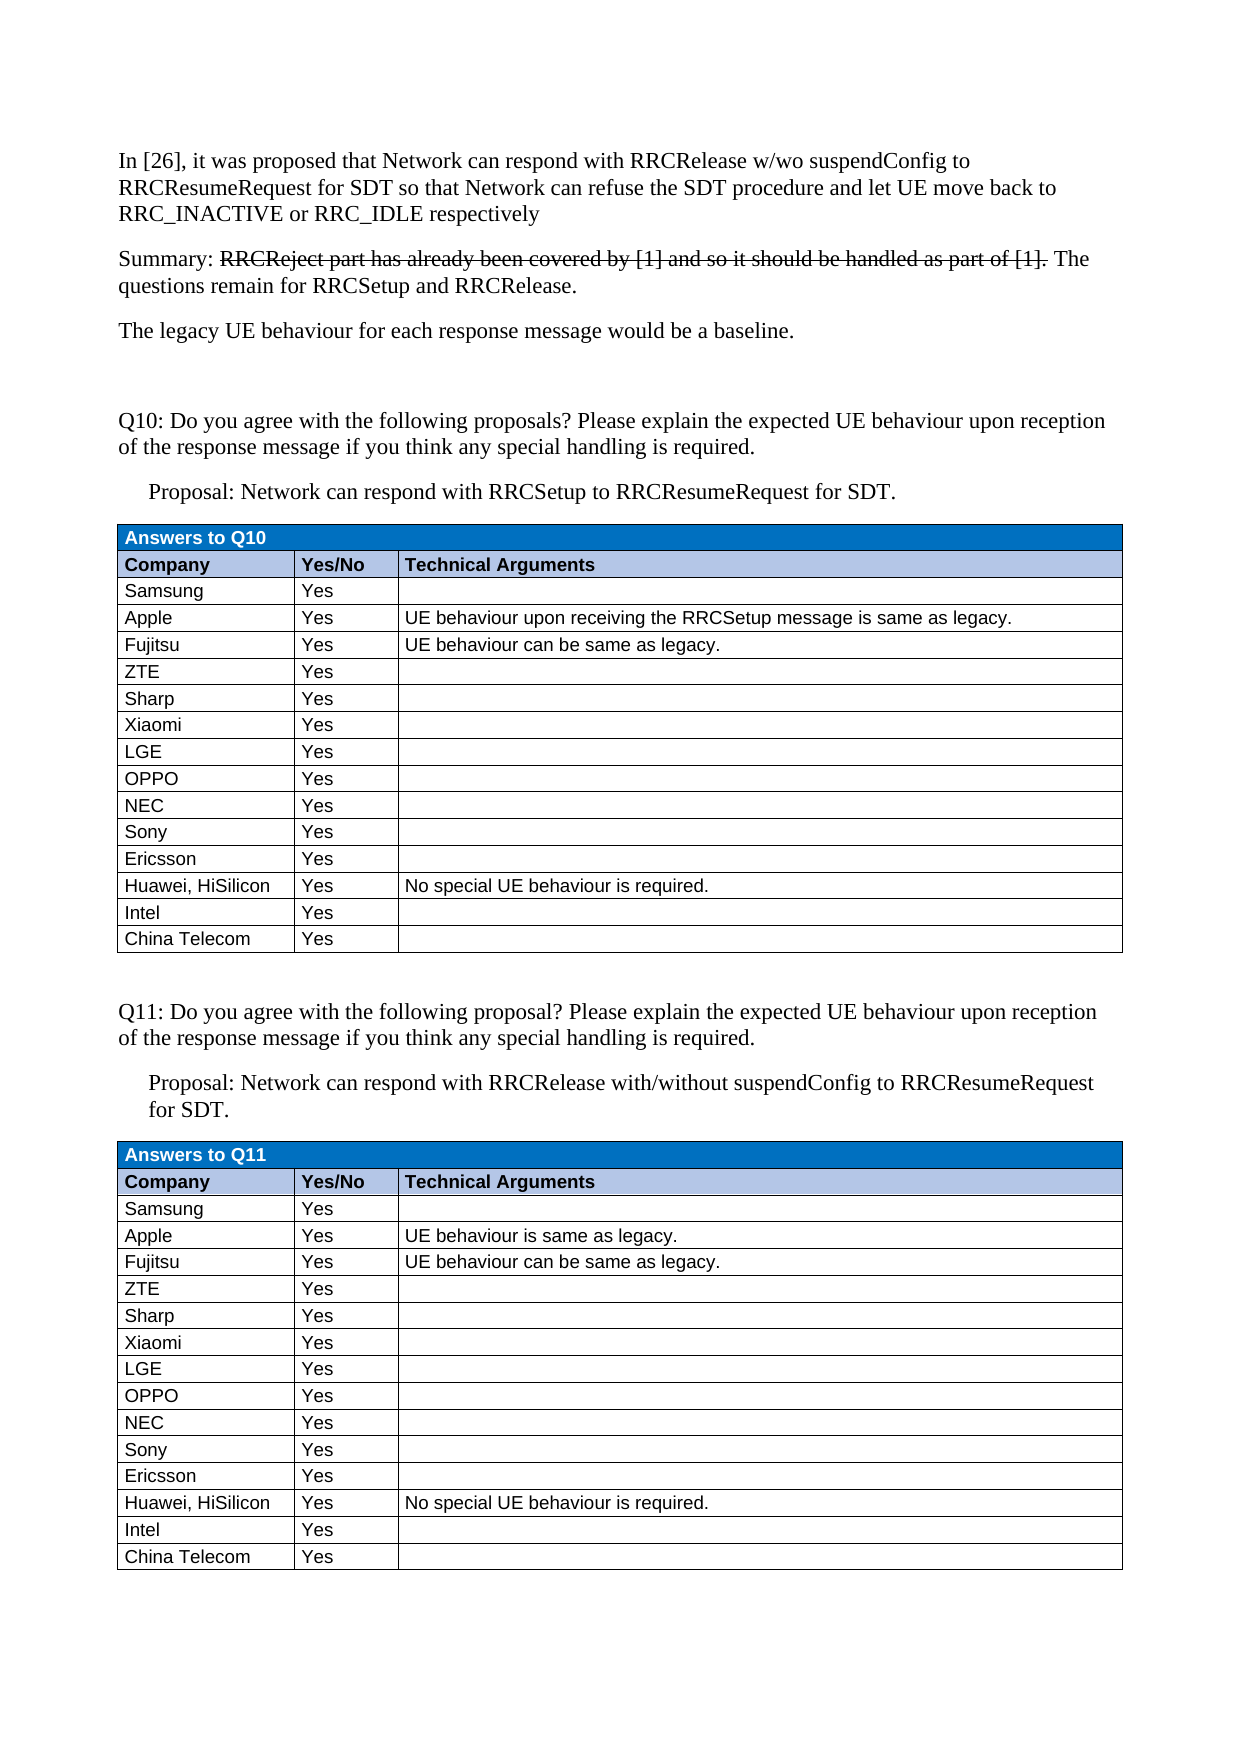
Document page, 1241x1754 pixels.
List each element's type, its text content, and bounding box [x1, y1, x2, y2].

table_cell Fujitsu [118, 632, 294, 657]
table_cell Yes [295, 1276, 398, 1302]
table_cell [399, 1436, 1122, 1462]
table_cell [399, 1410, 1122, 1435]
table_cell Yes/No [295, 551, 398, 577]
table_header Answers to Q10 [118, 525, 1122, 550]
table_cell Yes [295, 1196, 398, 1221]
table_cell [399, 1329, 1122, 1355]
table_cell Yes [295, 1410, 398, 1435]
table_cell [399, 659, 1122, 684]
table_cell Samsung [118, 1196, 294, 1221]
table_cell Fujitsu [118, 1249, 294, 1275]
table_cell Company [118, 1169, 294, 1194]
table_cell Yes [295, 926, 398, 952]
table_cell Yes [295, 766, 398, 791]
table_cell Intel [118, 1517, 294, 1542]
table_cell Yes [295, 659, 398, 684]
text Proposal: Network can respond with RRCRelease with/without suspendConfig to RRCResumeRequest for SDT. [148, 1069, 1122, 1122]
table_cell LGE [118, 739, 294, 764]
table_cell UE behaviour is same as legacy. [399, 1222, 1122, 1248]
table_cell Yes [295, 1249, 398, 1275]
table_cell Yes [295, 739, 398, 764]
text Q10: Do you agree with the following proposals? Please explain the expected UE behaviour upon reception of the response message if you think any special handling is required. [118, 407, 1122, 460]
table_cell Technical Arguments [399, 551, 1122, 577]
table_cell [399, 1276, 1122, 1302]
table_cell NEC [118, 792, 294, 818]
table_cell [399, 1517, 1122, 1542]
table_cell Yes [295, 873, 398, 898]
table_cell No special UE behaviour is required. [399, 1490, 1122, 1516]
table_cell [399, 926, 1122, 952]
table_cell Yes [295, 1517, 398, 1542]
table_cell NEC [118, 1410, 294, 1435]
table_cell Company [118, 551, 294, 577]
table_cell Ericsson [118, 846, 294, 872]
table_cell Yes [295, 1490, 398, 1516]
table_cell Yes [295, 1356, 398, 1382]
table_cell Yes [295, 846, 398, 872]
table_cell Sharp [118, 685, 294, 711]
table_cell UE behaviour can be same as legacy. [399, 1249, 1122, 1275]
table_cell [399, 766, 1122, 791]
table_cell Yes [295, 1303, 398, 1328]
table_cell [399, 792, 1122, 818]
table_cell Huawei, HiSilicon [118, 1490, 294, 1516]
table_cell Ericsson [118, 1463, 294, 1489]
table_cell Yes [295, 1463, 398, 1489]
table_cell [399, 1356, 1122, 1382]
text Summary: RRCReject part has already been covered by [1] and so it should be handled as part of [1]. The questions remain for RRCSetup and RRCRelease. [118, 245, 1122, 298]
table_cell UE behaviour can be same as legacy. [399, 632, 1122, 657]
table_cell [399, 1303, 1122, 1328]
table_cell Yes [295, 712, 398, 738]
text In [26], it was proposed that Network can respond with RRCRelease w/wo suspendConfig to RRCResumeRequest for SDT so that Network can refuse the SDT procedure and let UE move back to RRC_INACTIVE or RRC_IDLE respectively [118, 147, 1122, 227]
table_cell Xiaomi [118, 1329, 294, 1355]
table_cell Apple [118, 605, 294, 631]
table_cell Yes [295, 1436, 398, 1462]
table_cell [399, 819, 1122, 845]
table_cell Sharp [118, 1303, 294, 1328]
table_cell OPPO [118, 1383, 294, 1409]
table_cell UE behaviour upon receiving the RRCSetup message is same as legacy. [399, 605, 1122, 631]
table_cell Sony [118, 819, 294, 845]
table_cell Yes [295, 605, 398, 631]
table_cell Yes [295, 819, 398, 845]
table_cell [399, 739, 1122, 764]
table_cell ZTE [118, 659, 294, 684]
table_cell No special UE behaviour is required. [399, 873, 1122, 898]
table_cell [399, 685, 1122, 711]
table_cell [399, 846, 1122, 872]
text Q11: Do you agree with the following proposal? Please explain the expected UE behaviour upon reception of the response message if you think any special handling is required. [118, 998, 1122, 1051]
text The legacy UE behaviour for each response message would be a baseline. [118, 317, 1122, 343]
table_cell China Telecom [118, 926, 294, 952]
table_cell Technical Arguments [399, 1169, 1122, 1194]
table_cell Xiaomi [118, 712, 294, 738]
table_cell Yes [295, 632, 398, 657]
table_cell Huawei, HiSilicon [118, 873, 294, 898]
table_cell Yes/No [295, 1169, 398, 1194]
table_cell Apple [118, 1222, 294, 1248]
table_cell Sony [118, 1436, 294, 1462]
table_cell Yes [295, 685, 398, 711]
table_cell [399, 1383, 1122, 1409]
table_cell [399, 578, 1122, 604]
table_header Answers to Q11 [118, 1142, 1122, 1168]
table_cell [399, 899, 1122, 925]
table_cell Intel [118, 899, 294, 925]
table_cell Yes [295, 1383, 398, 1409]
table_cell OPPO [118, 766, 294, 791]
table_cell Yes [295, 1222, 398, 1248]
table_cell [399, 712, 1122, 738]
table_cell Yes [295, 899, 398, 925]
table_cell [399, 1544, 1122, 1569]
table_cell [399, 1463, 1122, 1489]
text Proposal: Network can respond with RRCSetup to RRCResumeRequest for SDT. [148, 478, 1122, 505]
table_cell LGE [118, 1356, 294, 1382]
table_cell Yes [295, 1329, 398, 1355]
table_cell Samsung [118, 578, 294, 604]
table_cell ZTE [118, 1276, 294, 1302]
table_cell Yes [295, 792, 398, 818]
table_cell [399, 1196, 1122, 1221]
table_cell Yes [295, 578, 398, 604]
table_cell China Telecom [118, 1544, 294, 1569]
table_cell Yes [295, 1544, 398, 1569]
